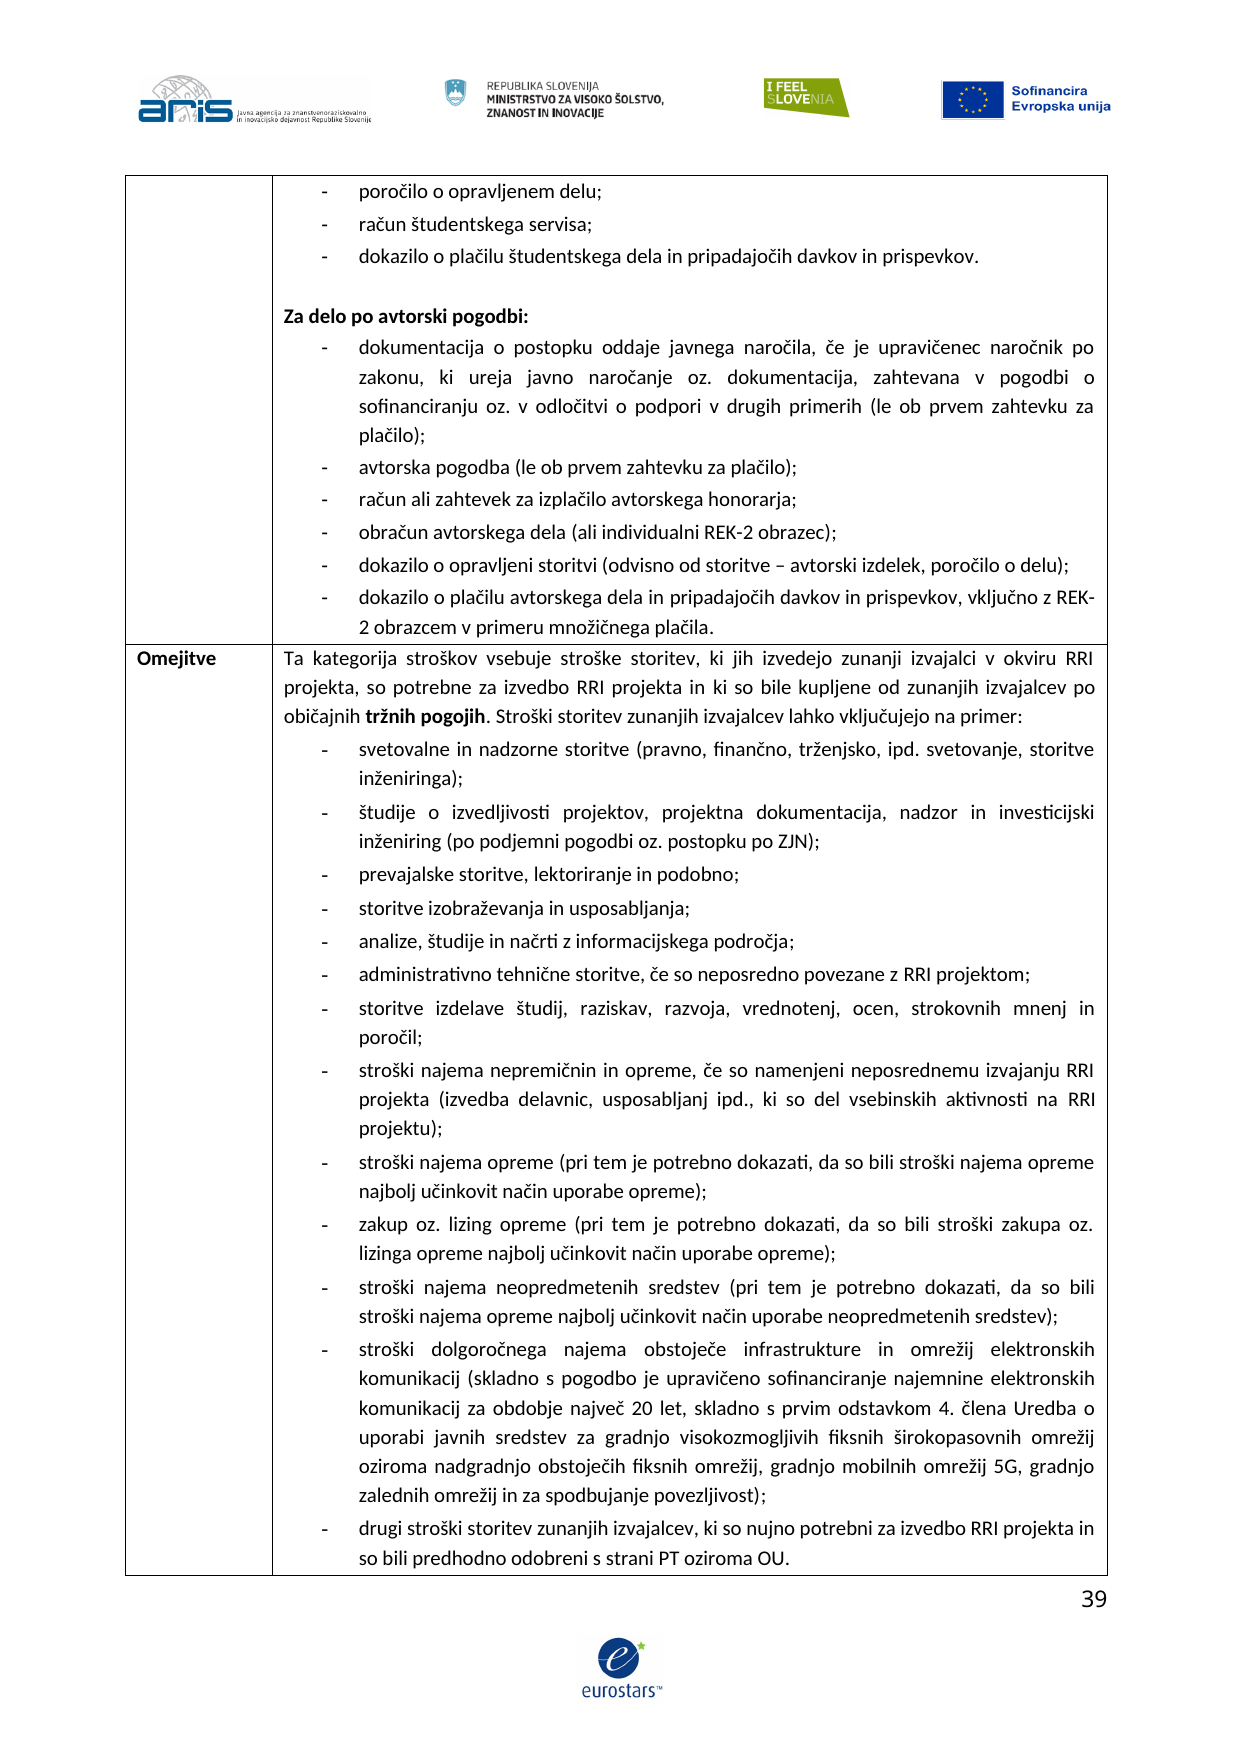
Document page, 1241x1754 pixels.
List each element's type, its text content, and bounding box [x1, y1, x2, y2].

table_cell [273, 176, 1107, 644]
picture [138, 75, 372, 124]
picture [577, 1634, 664, 1705]
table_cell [273, 645, 1107, 1574]
picture [763, 78, 850, 118]
table_cell Omejitve [126, 645, 272, 1574]
picture [939, 78, 1119, 121]
picture [442, 72, 666, 123]
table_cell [126, 176, 272, 644]
